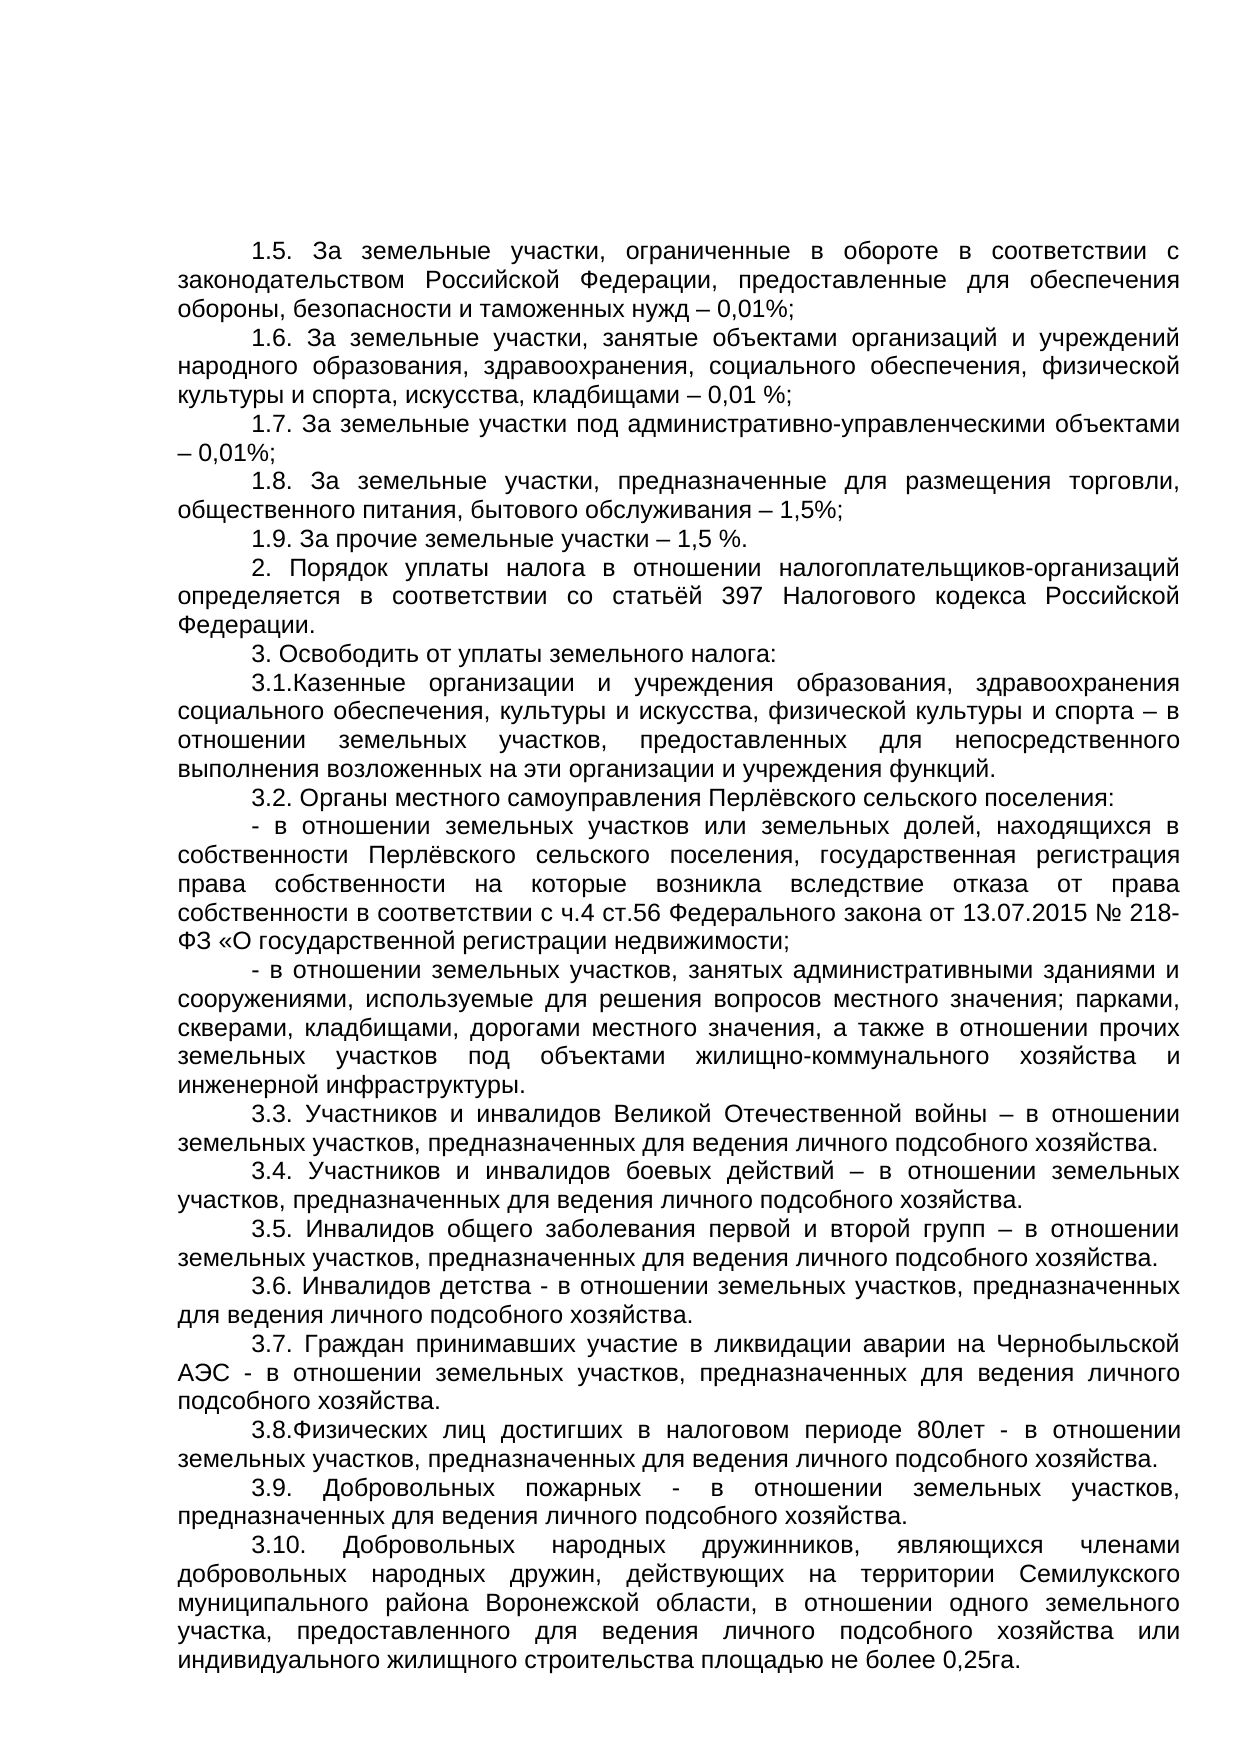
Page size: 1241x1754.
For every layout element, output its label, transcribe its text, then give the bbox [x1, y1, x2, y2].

text 3.4. Участников и инвалидов боевых действий – в отношении земельных участков, предназначенных для ведения личного подсобного хозяйства. [177, 1156, 1181, 1214]
text 3.1.Казенные организации и учреждения образования, здравоохранения социального обеспечения, культуры и искусства, физической культуры и спорта – в отношении земельных участков, предоставленных для непосредственного выполнения возложенных на эти организации и учреждения функций. [177, 667, 1181, 782]
text 1.7. За земельные участки под административно-управленческими объектами – 0,01%; [177, 409, 1181, 466]
text 3. Освободить от уплаты земельного налога: [177, 639, 1181, 667]
text 1.8. За земельные участки, предназначенные для размещения торговли, общественного питания, бытового обслуживания – 1,5%; [177, 466, 1181, 524]
text 3.5. Инвалидов общего заболевания первой и второй групп – в отношении земельных участков, предназначенных для ведения личного подсобного хозяйства. [177, 1214, 1181, 1271]
text 3.2. Органы местного самоуправления Перлёвского сельского поселения: [177, 782, 1181, 811]
text 3.8.Физических лиц достигших в налоговом периоде 80лет - в отношении земельных участков, предназначенных для ведения личного подсобного хозяйства. [177, 1415, 1181, 1472]
text 3.7. Граждан принимавших участие в ликвидации аварии на Чернобыльской АЭС - в отношении земельных участков, предназначенных для ведения личного подсобного хозяйства. [177, 1329, 1181, 1415]
text 3.6. Инвалидов детства - в отношении земельных участков, предназначенных для ведения личного подсобного хозяйства. [177, 1271, 1181, 1329]
text 1.6. За земельные участки, занятые объектами организаций и учреждений народного образования, здравоохранения, социального обеспечения, физической культуры и спорта, искусства, кладбищами – 0,01 %; [177, 322, 1181, 409]
text 1.5. За земельные участки, ограниченные в обороте в соответствии с законодательством Российской Федерации, предоставленные для обеспечения обороны, безопасности и таможенных нужд – 0,01%; [177, 236, 1181, 322]
text - в отношении земельных участков или земельных долей, находящихся в собственности Перлёвского сельского поселения, государственная регистрация права собственности на которые возникла вследствие отказа от права собственности в соответствии с ч.4 ст.56 Федерального закона от 13.07.2015 № 218-ФЗ «О государственной регистрации недвижимости; [177, 811, 1181, 955]
text 3.10. Добровольных народных дружинников, являющихся членами добровольных народных дружин, действующих на территории Семилукского муниципального района Воронежской области, в отношении одного земельного участка, предоставленного для ведения личного подсобного хозяйства или индивидуального жилищного строительства площадью не более 0,25га. [177, 1530, 1181, 1674]
text 3.3. Участников и инвалидов Великой Отечественной войны – в отношении земельных участков, предназначенных для ведения личного подсобного хозяйства. [177, 1099, 1181, 1156]
text 1.9. За прочие земельные участки – 1,5 %. [177, 524, 1181, 552]
text 2. Порядок уплаты налога в отношении налогоплательщиков-организаций определяется в соответствии со статьёй 397 Налогового кодекса Российской Федерации. [177, 552, 1181, 639]
text - в отношении земельных участков, занятых административными зданиями и сооружениями, используемые для решения вопросов местного значения; парками, скверами, кладбищами, дорогами местного значения, а также в отношении прочих земельных участков под объектами жилищно-коммунального хозяйства и инженерной инфраструктуры. [177, 955, 1181, 1099]
text 3.9. Добровольных пожарных - в отношении земельных участков, предназначенных для ведения личного подсобного хозяйства. [177, 1472, 1181, 1530]
